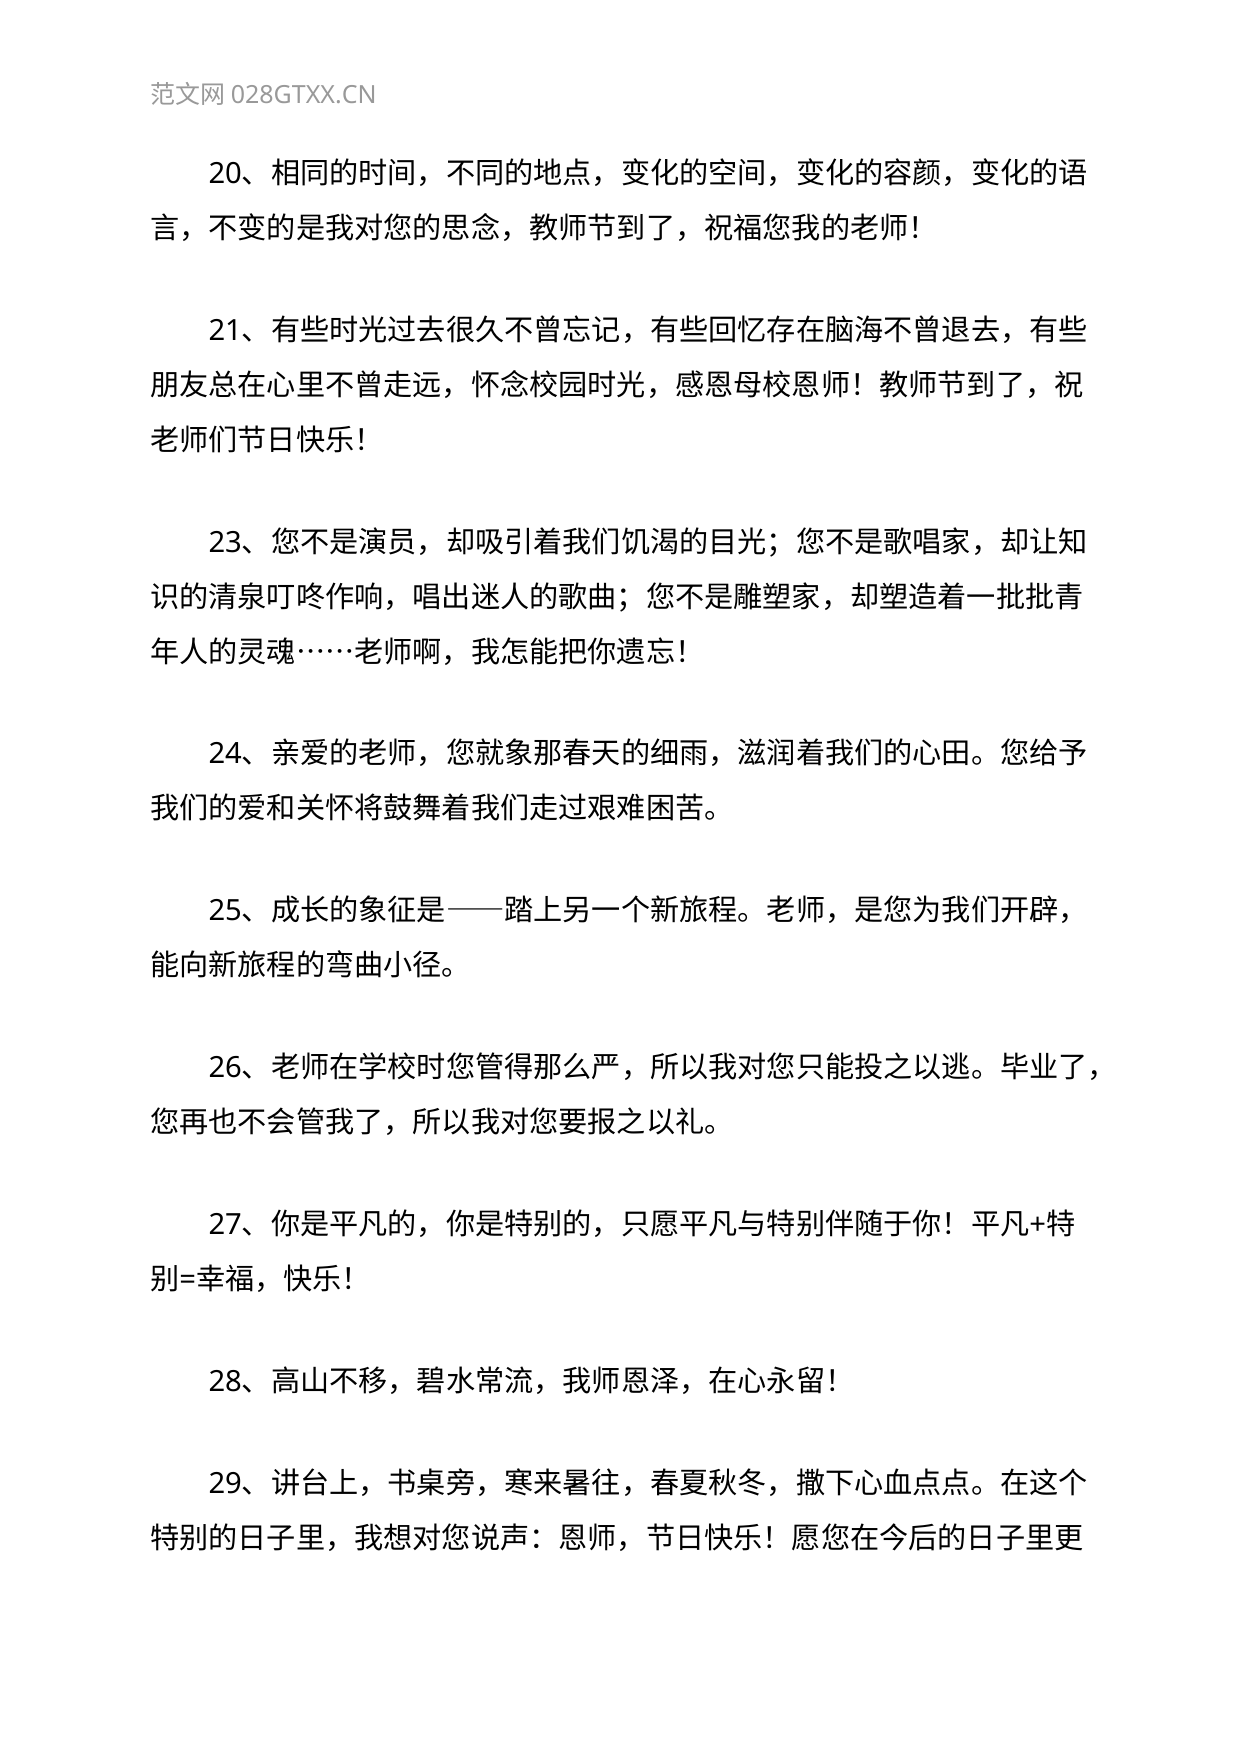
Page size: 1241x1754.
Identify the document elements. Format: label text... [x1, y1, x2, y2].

text 26、老师在学校时您管得那么严，所以我对您只能投之以逃。毕业了，您再也不会管我了，所以我对您要报之以礼。 [150, 1044, 1090, 1141]
text 27、你是平凡的，你是特别的，只愿平凡与特别伴随于你！平凡+特别=幸福，快乐！ [150, 1200, 1090, 1298]
text 25、成长的象征是——踏上另一个新旅程。老师，是您为我们开辟，能向新旅程的弯曲小径。 [150, 887, 1090, 984]
text 24、亲爱的老师，您就象那春天的细雨，滋润着我们的心田。您给予我们的爱和关怀将鼓舞着我们走过艰难困苦。 [150, 730, 1090, 827]
text 23、您不是演员，却吸引着我们饥渴的目光；您不是歌唱家，却让知识的清泉叮咚作响，唱出迷人的歌曲；您不是雕塑家，却塑造着一批批青年人的灵魂……老师啊，我怎能把你遗忘！ [150, 518, 1090, 671]
text 28、高山不移，碧水常流，我师恩泽，在心永留！ [150, 1357, 1090, 1400]
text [150, 1459, 1090, 1557]
text 21、有些时光过去很久不曾忘记，有些回忆存在脑海不曾退去，有些朋友总在心里不曾走远，怀念校园时光，感恩母校恩师！教师节到了，祝老师们节日快乐！ [150, 307, 1090, 459]
text 20、相同的时间，不同的地点，变化的空间，变化的容颜，变化的语言，不变的是我对您的思念，教师节到了，祝福您我的老师！ [150, 150, 1090, 247]
